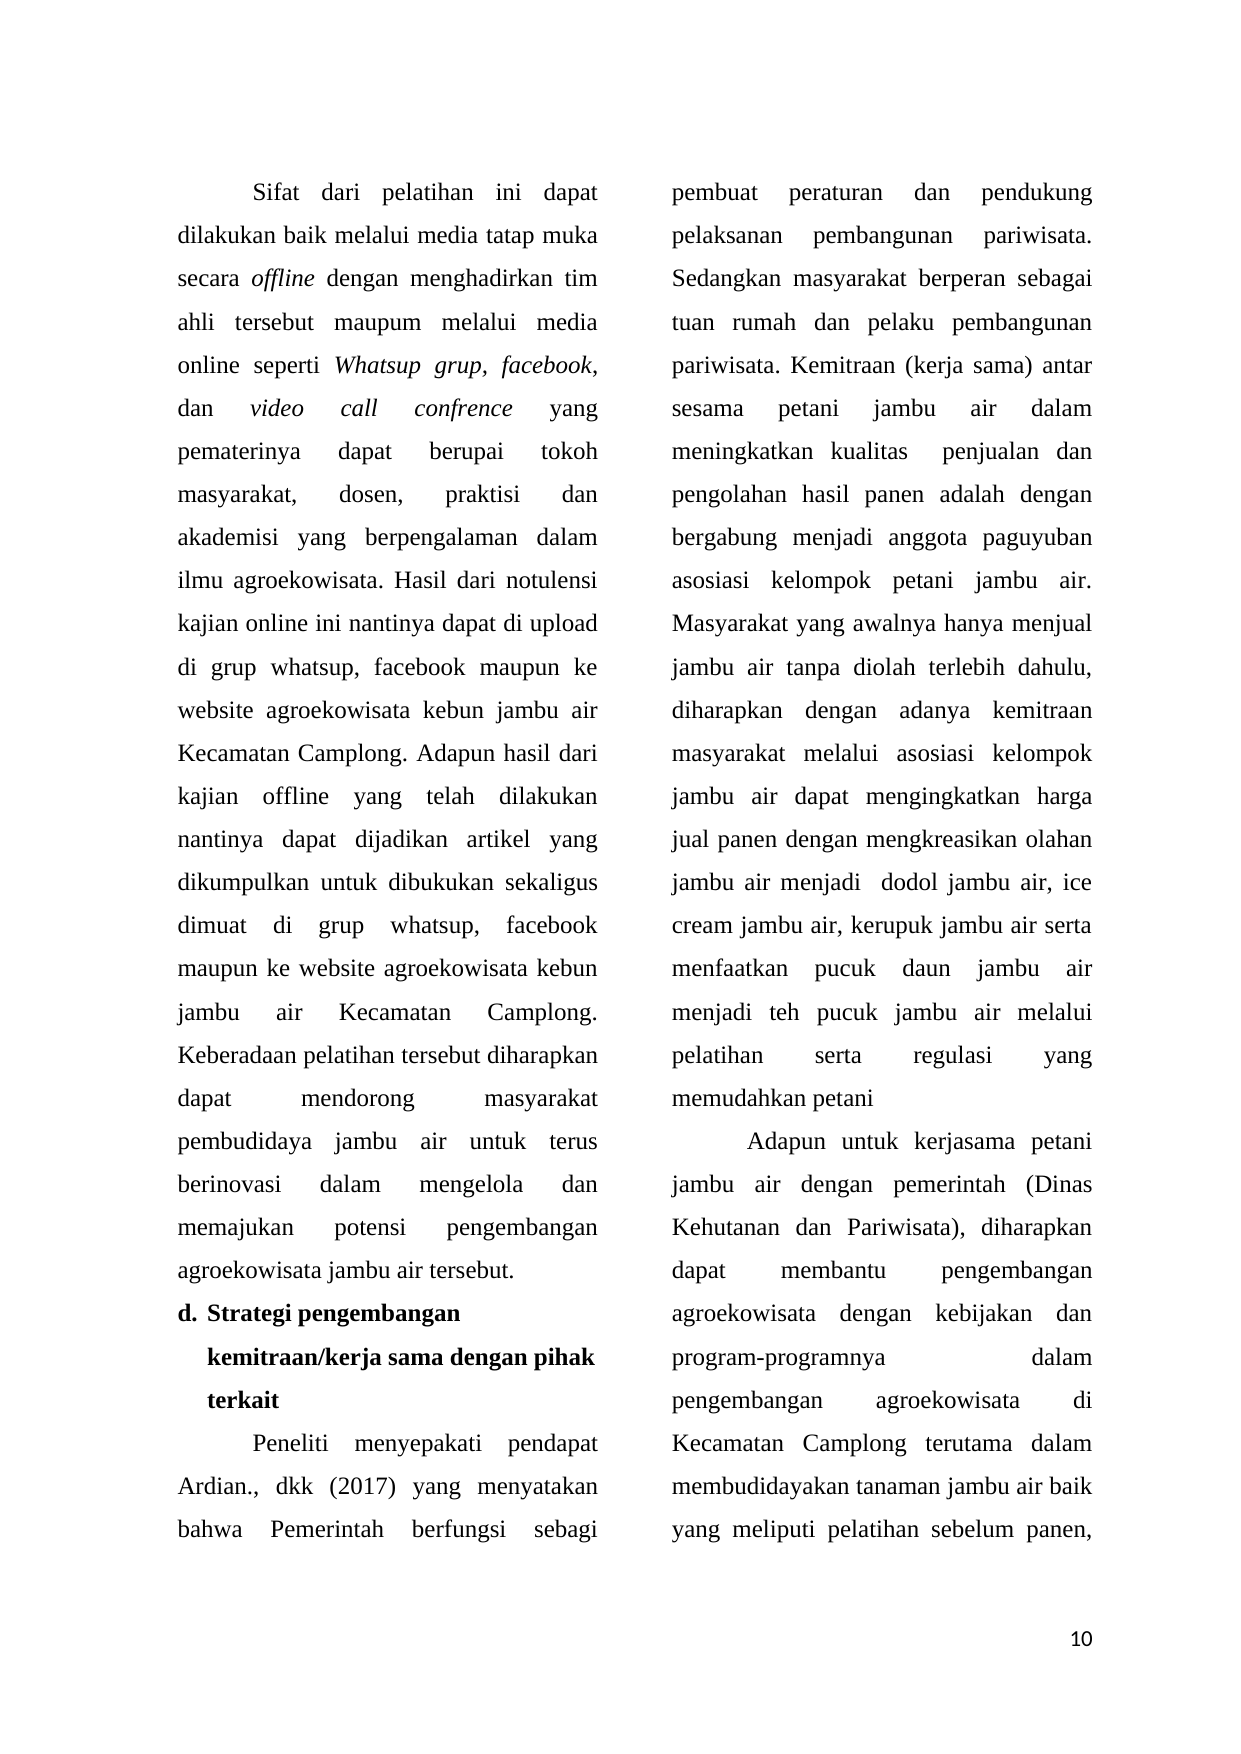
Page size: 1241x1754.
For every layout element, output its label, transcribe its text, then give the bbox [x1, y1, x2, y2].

list Strategi pengembangan kemitraan/kerja sama dengan pihak terkait [177, 1298, 598, 1413]
text Sifat dari pelatihan ini dapat dilakukan baik melalui media tatap muka secara offline dengan menghadirkan tim ahli tersebut maupum melalui media online seperti Whatsup grup, facebook, dan video call confrence yang pematerinya dapat berupai tokoh masyarakat, dosen, praktisi dan akademisi yang berpengalaman dalam ilmu agroekowisata. Hasil dari notulensi kajian online ini nantinya dapat di upload di grup whatsup, facebook maupun ke website agroekowisata kebun jambu air Kecamatan Camplong. Adapun hasil dari kajian offline yang telah dilakukan nantinya dapat dijadikan artikel yang dikumpulkan untuk dibukukan sekaligus dimuat di grup whatsup, facebook maupun ke website agroekowisata kebun jambu air Kecamatan Camplong. Keberadaan pelatihan tersebut diharapkan dapat mendorong masyarakat pembudidaya jambu air untuk terus berinovasi dalam mengelola dan memajukan potensi pengembangan agroekowisata jambu air tersebut. [177, 177, 598, 1284]
text Peneliti menyepakati pendapat Ardian., dkk (2017) yang menyatakan bahwa Pemerintah berfungsi sebagi pembuat peraturan dan pendukung pelaksanan pembangunan pariwisata. Sedangkan masyarakat berperan sebagai tuan rumah dan pelaku pembangunan pariwisata. Kemitraan (kerja sama) antar sesama petani jambu air dalam meningkatkan kualitas penjualan dan pengolahan hasil panen adalah dengan bergabung menjadi anggota paguyuban asosiasi kelompok petani jambu air. Masyarakat yang awalnya hanya menjual jambu air tanpa diolah terlebih dahulu, diharapkan dengan adanya kemitraan masyarakat melalui asosiasi kelompok jambu air dapat mengingkatkan harga jual panen dengan mengkreasikan olahan jambu air menjadi dodol jambu air, ice cream jambu air, kerupuk jambu air serta menfaatkan pucuk daun jambu air menjadi teh pucuk jambu air melalui pelatihan serta regulasi yang memudahkan petani [672, 177, 1092, 1112]
